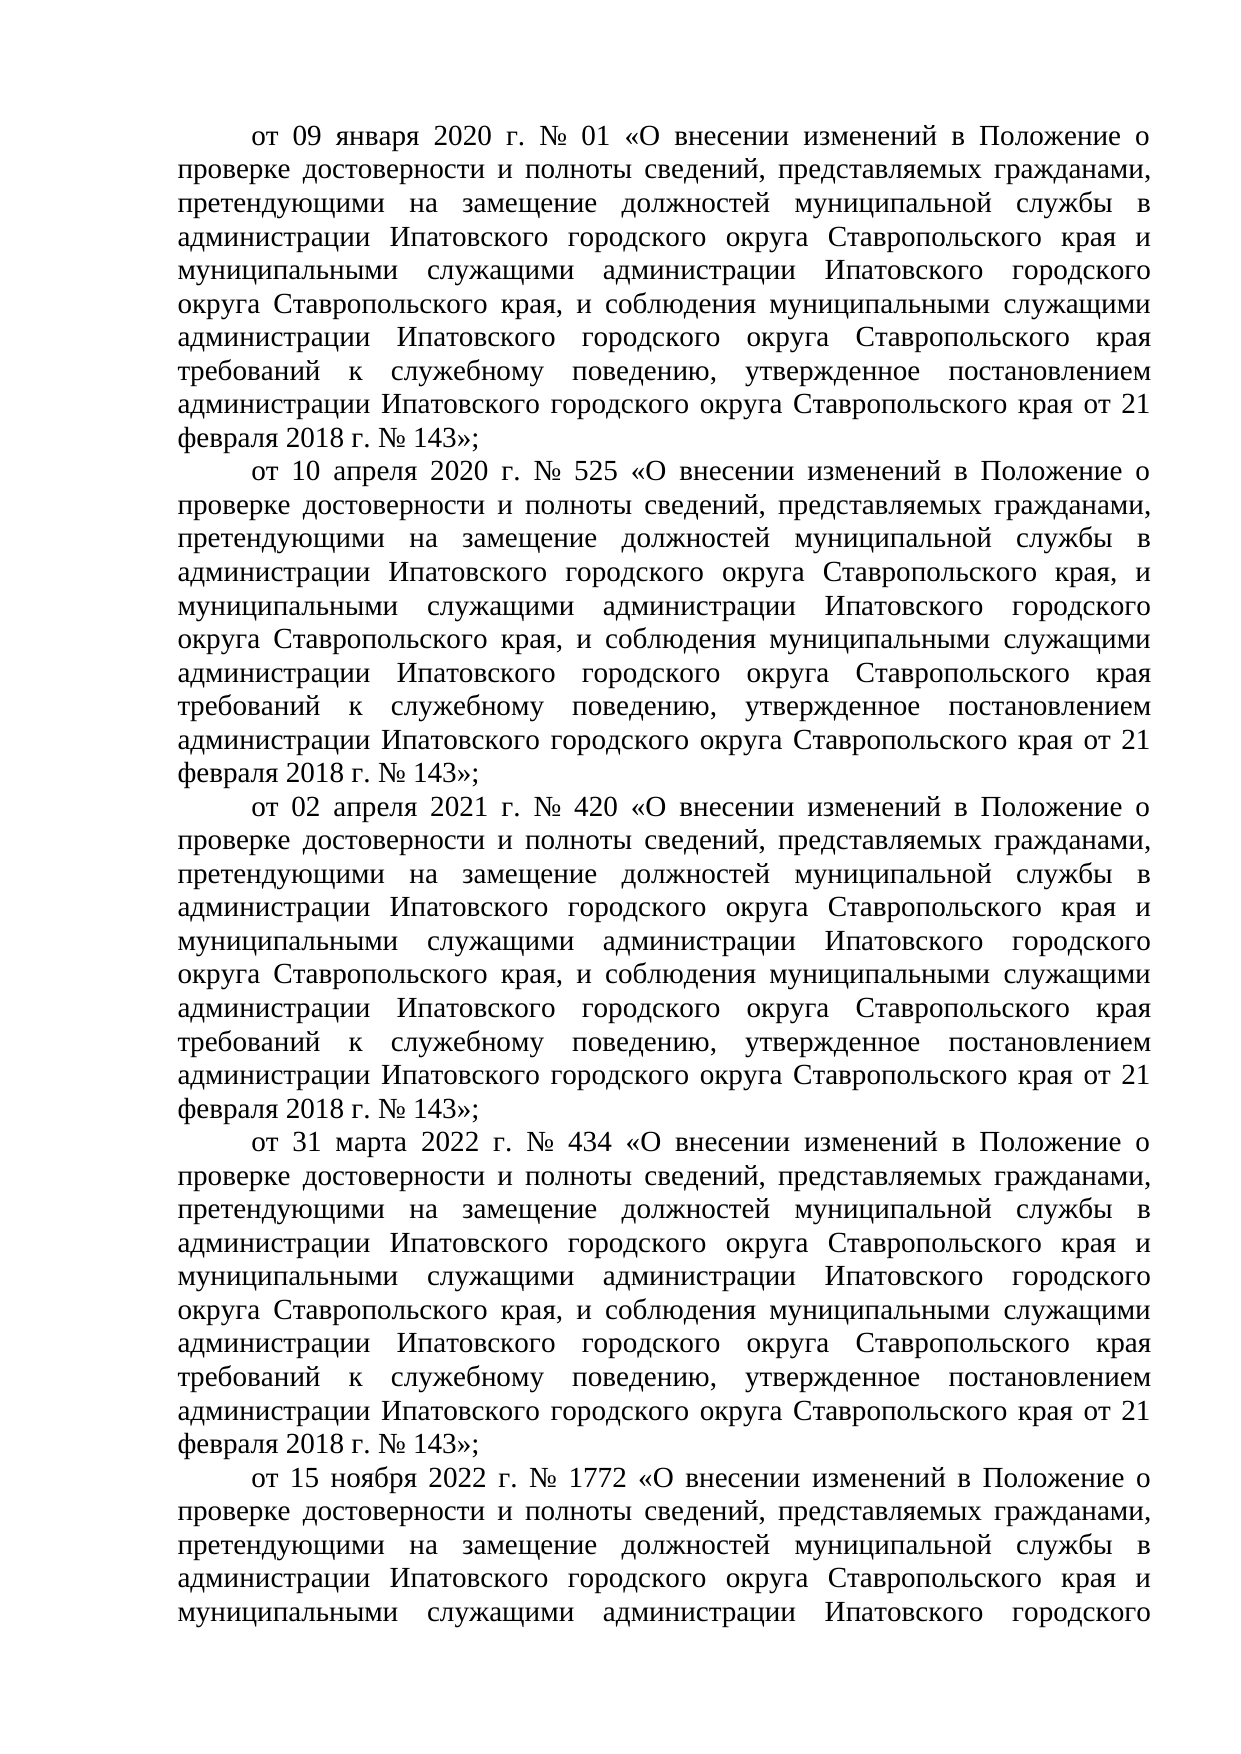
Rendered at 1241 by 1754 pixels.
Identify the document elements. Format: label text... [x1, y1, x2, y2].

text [177, 1460, 1152, 1627]
text от 31 марта 2022 г. № 434 «О внесении изменений в Положение о проверке достоверности и полноты сведений, представляемых гражданами, претендующими на замещение должностей муниципальной службы в администрации Ипатовского городского округа Ставропольского края и муниципальными служащими администрации Ипатовского городского округа Ставропольского края, и соблюдения муниципальными служащими администрации Ипатовского городского округа Ставропольского края требований к служебному поведению, утвержденное постановлением администрации Ипатовского городского округа Ставропольского края от 21 февраля 2018 г. № 143»; [177, 1124, 1152, 1460]
text от 09 января 2020 г. № 01 «О внесении изменений в Положение о проверке достоверности и полноты сведений, представляемых гражданами, претендующими на замещение должностей муниципальной службы в администрации Ипатовского городского округа Ставропольского края и муниципальными служащими администрации Ипатовского городского округа Ставропольского края, и соблюдения муниципальными служащими администрации Ипатовского городского округа Ставропольского края требований к служебному поведению, утвержденное постановлением администрации Ипатовского городского округа Ставропольского края от 21 февраля 2018 г. № 143»; [177, 118, 1152, 453]
text от 10 апреля 2020 г. № 525 «О внесении изменений в Положение о проверке достоверности и полноты сведений, представляемых гражданами, претендующими на замещение должностей муниципальной службы в администрации Ипатовского городского округа Ставропольского края, и муниципальными служащими администрации Ипатовского городского округа Ставропольского края, и соблюдения муниципальными служащими администрации Ипатовского городского округа Ставропольского края требований к служебному поведению, утвержденное постановлением администрации Ипатовского городского округа Ставропольского края от 21 февраля 2018 г. № 143»; [177, 453, 1152, 789]
text от 02 апреля 2021 г. № 420 «О внесении изменений в Положение о проверке достоверности и полноты сведений, представляемых гражданами, претендующими на замещение должностей муниципальной службы в администрации Ипатовского городского округа Ставропольского края и муниципальными служащими администрации Ипатовского городского округа Ставропольского края, и соблюдения муниципальными служащими администрации Ипатовского городского округа Ставропольского края требований к служебному поведению, утвержденное постановлением администрации Ипатовского городского округа Ставропольского края от 21 февраля 2018 г. № 143»; [177, 789, 1152, 1124]
